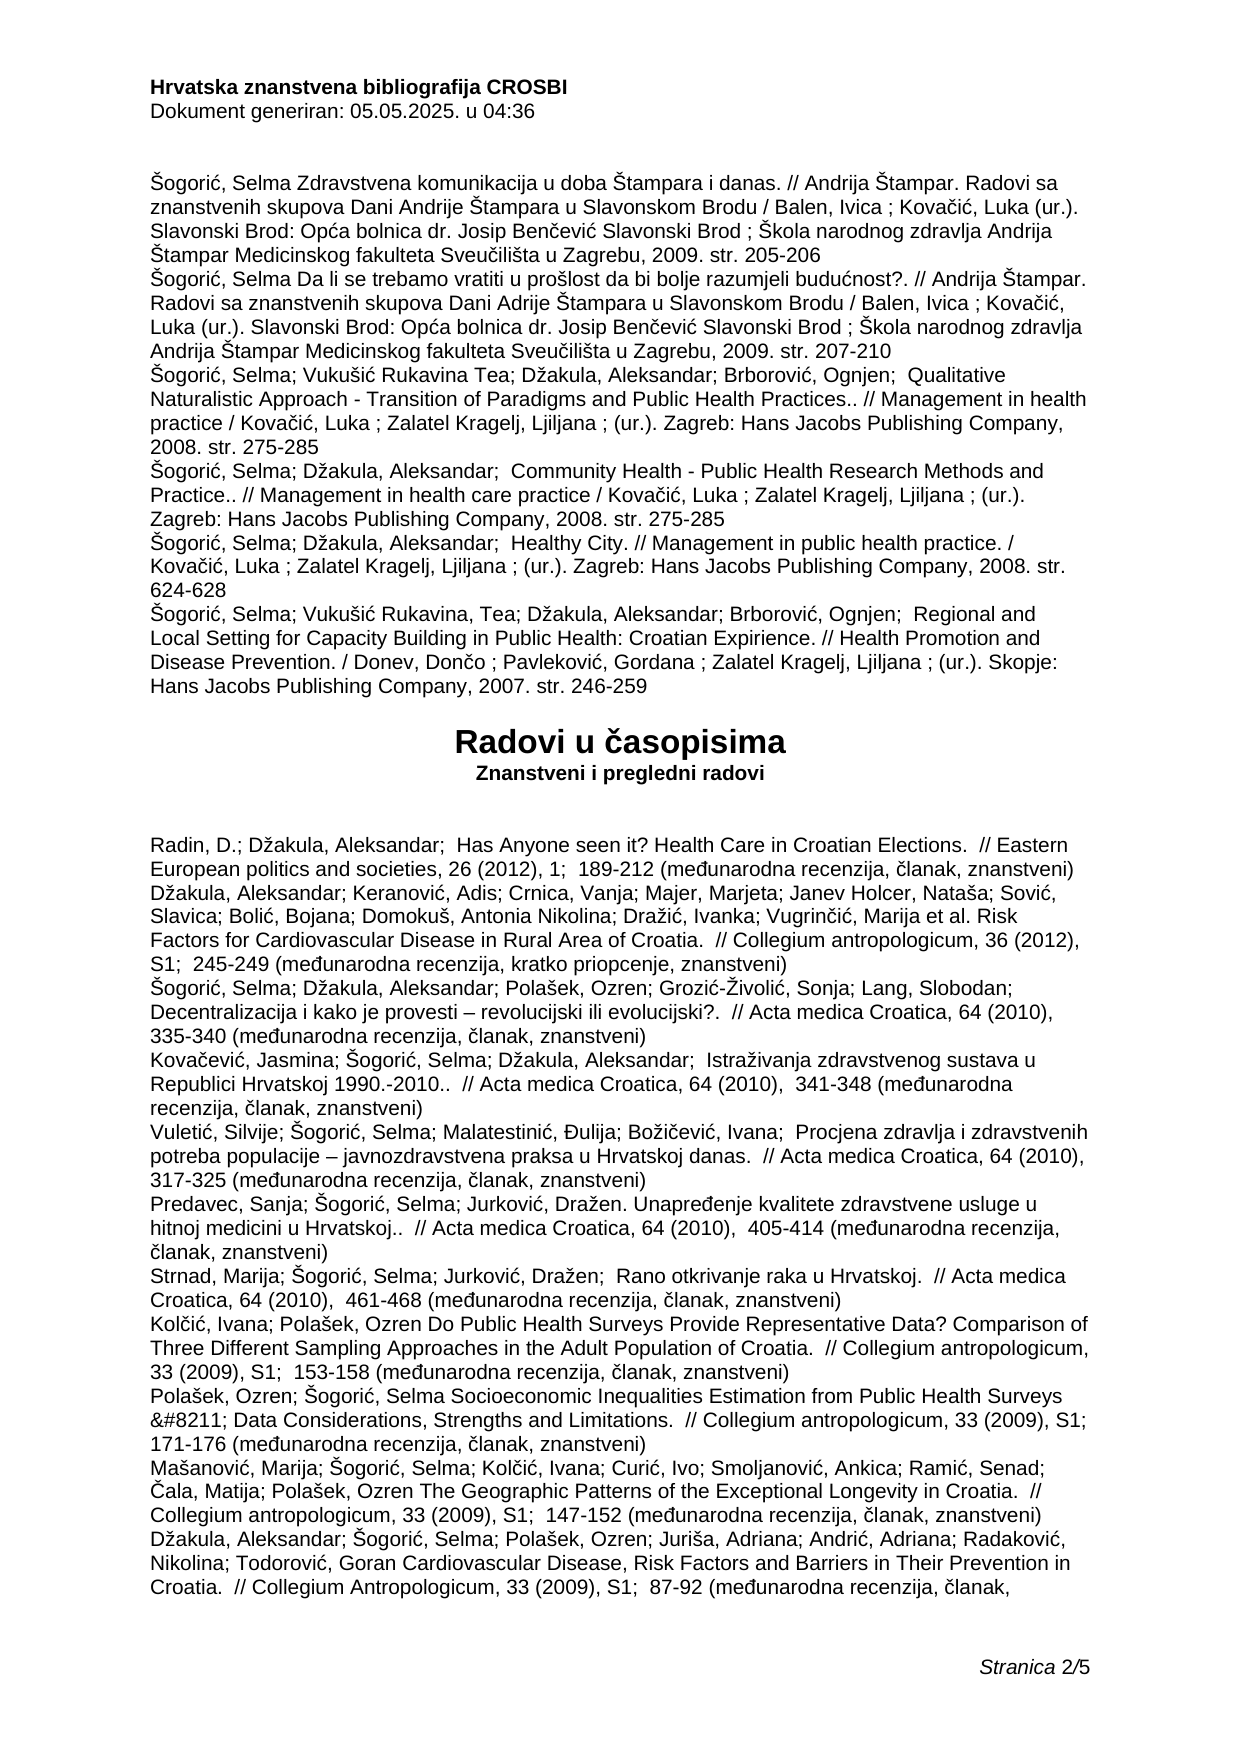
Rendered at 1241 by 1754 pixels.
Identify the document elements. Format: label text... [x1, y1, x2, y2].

text Predavec, Sanja; Šogorić, Selma; Jurković, Dražen. [150, 1192, 1090, 1264]
text Kolčić, Ivana; Polašek, Ozren [150, 1312, 1090, 1383]
text Šogorić, Selma; Vukušić Rukavina, Tea; Džakula, Aleksandar; Brborović, Ognjen; [150, 602, 1090, 698]
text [150, 1527, 1090, 1599]
text Šogorić, Selma; Vukušić Rukavina Tea; Džakula, Aleksandar; Brborović, Ognjen; [150, 363, 1090, 458]
text Strnad, Marija; Šogorić, Selma; Jurković, Dražen; [150, 1264, 1090, 1312]
text Šogorić, Selma [150, 171, 1090, 267]
text Radin, D.; Džakula, Aleksandar; [150, 832, 1090, 880]
text Šogorić, Selma; Džakula, Aleksandar; [150, 530, 1090, 602]
text Vuletić, Silvije; Šogorić, Selma; Malatestinić, Đulija; Božičević, Ivana; [150, 1120, 1090, 1192]
subtitle Radovi u časopisima [150, 722, 1090, 761]
text Mašanović, Marija; Šogorić, Selma; Kolčić, Ivana; Curić, Ivo; Smoljanović, Ankica; Ramić, Senad; Čala, Matija; Polašek, Ozren [150, 1455, 1090, 1527]
text Šogorić, Selma; Džakula, Aleksandar; Polašek, Ozren; Grozić-Živolić, Sonja; Lang, Slobodan; [150, 976, 1090, 1048]
text Polašek, Ozren; Šogorić, Selma [150, 1383, 1090, 1455]
subtitle Znanstveni i pregledni radovi [150, 761, 1090, 784]
text Džakula, Aleksandar; Keranović, Adis; Crnica, Vanja; Majer, Marjeta; Janev Holcer, Nataša; Sović, Slavica; Bolić, Bojana; Domokuš, Antonia Nikolina; Dražić, Ivanka; Vugrinčić, Marija et al. [150, 880, 1090, 976]
text Šogorić, Selma; Džakula, Aleksandar; [150, 458, 1090, 530]
text Šogorić, Selma [150, 267, 1090, 363]
text Kovačević, Jasmina; Šogorić, Selma; Džakula, Aleksandar; [150, 1048, 1090, 1120]
